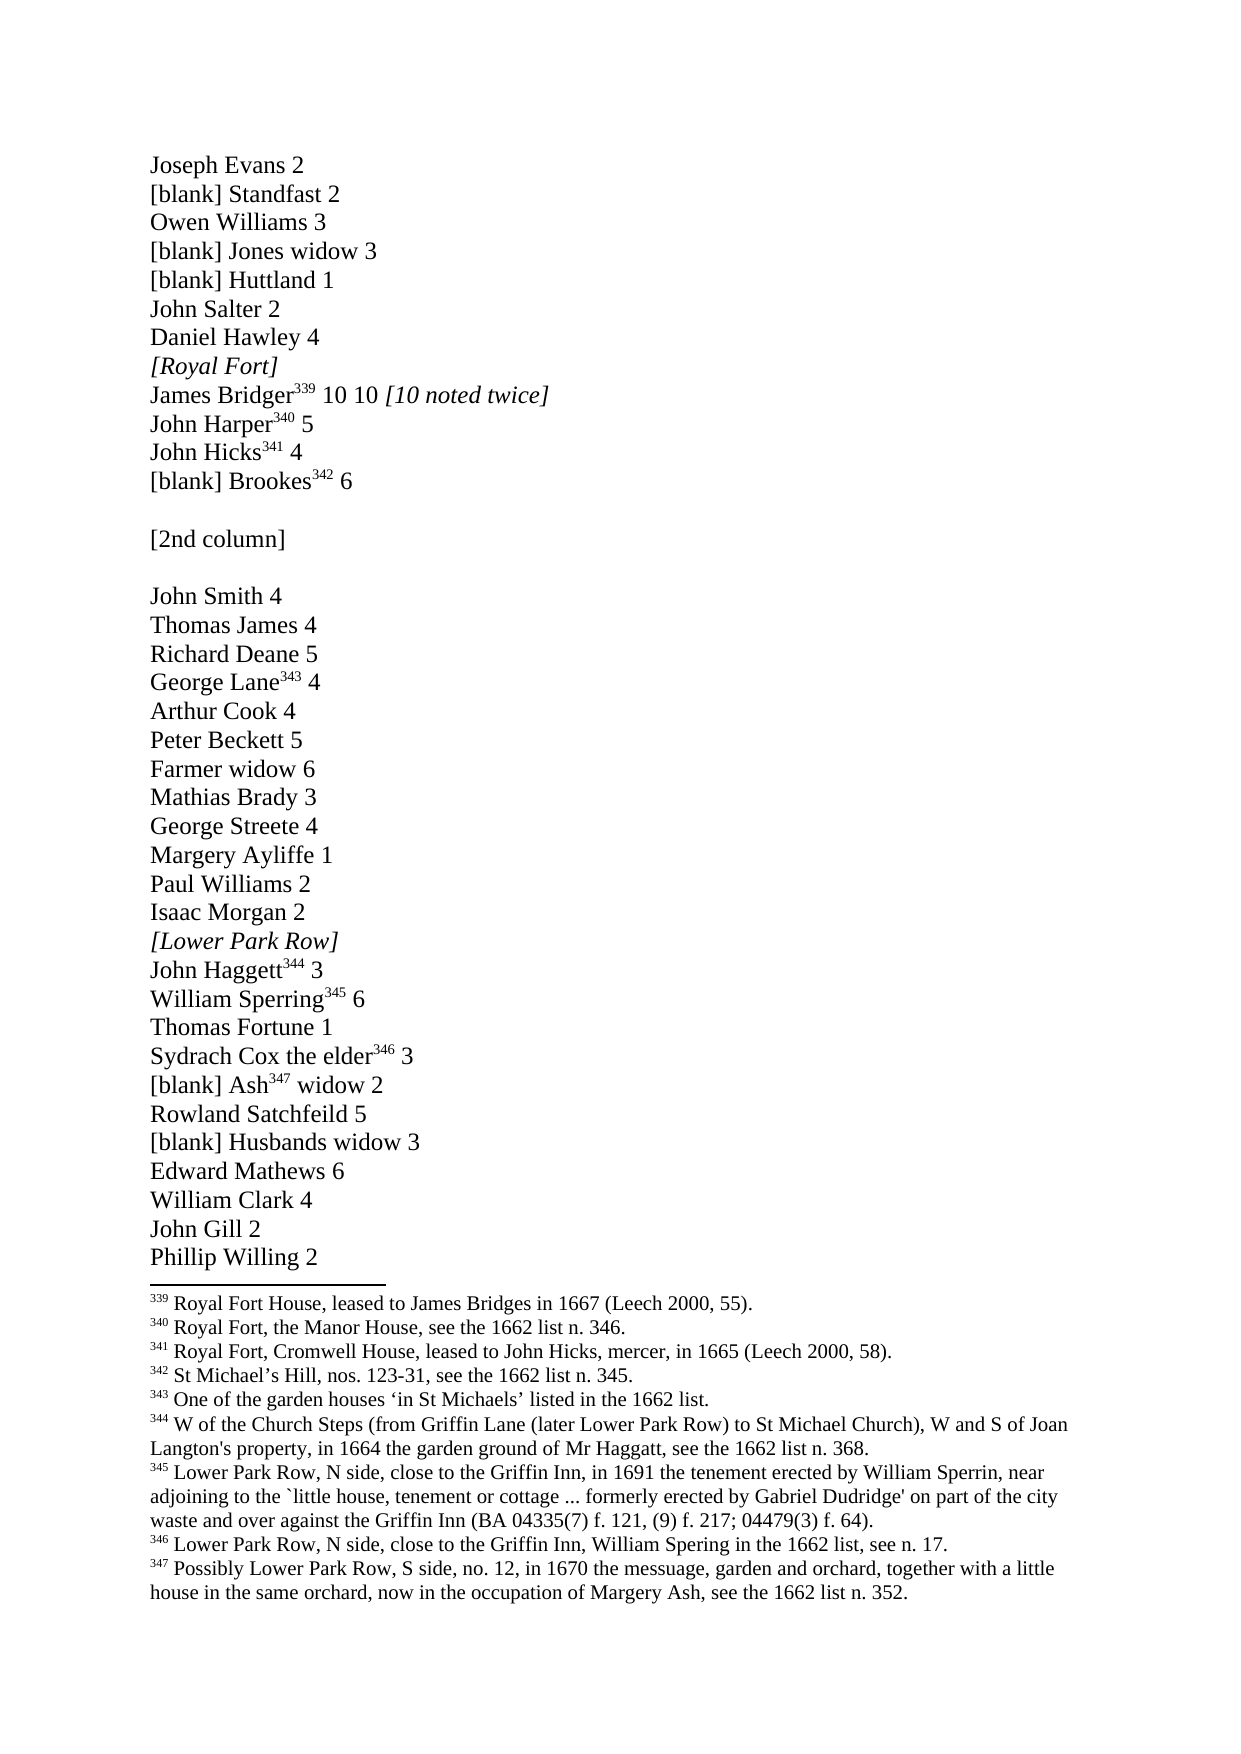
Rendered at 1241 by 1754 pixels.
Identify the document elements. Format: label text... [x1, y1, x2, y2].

text Richard Deane 5 [150, 639, 1090, 667]
text Peter Beckett 5 [150, 725, 1090, 754]
text Edward Mathews 6 [150, 1156, 1090, 1185]
text [blank] Ash widow 2 [150, 1070, 1090, 1099]
text Sydrach Cox the elder 3 [150, 1041, 1090, 1070]
text [blank] Huttland 1 [150, 265, 1090, 294]
text John Gill 2 [150, 1214, 1090, 1242]
text William Sperring 6 [150, 984, 1090, 1012]
text Farmer widow 6 [150, 754, 1090, 782]
text John Harper 5 [150, 409, 1090, 437]
text [blank] Husbands widow 3 [150, 1127, 1090, 1156]
text George Streete 4 [150, 811, 1090, 840]
text John Hicks 4 [150, 437, 1090, 466]
text Margery Ayliffe 1 [150, 840, 1090, 869]
text Owen Williams 3 [150, 207, 1090, 236]
text [blank] Brookes 6 [150, 466, 1090, 495]
text Joseph Evans 2 [150, 150, 1090, 179]
text [2nd column] [150, 524, 1090, 552]
text Paul Williams 2 [150, 869, 1090, 897]
text Thomas Fortune 1 [150, 1012, 1090, 1041]
text Isaac Morgan 2 [150, 897, 1090, 926]
text Arthur Cook 4 [150, 696, 1090, 725]
text John Smith 4 [150, 581, 1090, 610]
text Rowland Satchfeild 5 [150, 1099, 1090, 1127]
text [blank] Jones widow 3 [150, 236, 1090, 265]
text George Lane 4 [150, 667, 1090, 696]
text John Haggett 3 [150, 955, 1090, 984]
text Thomas James 4 [150, 610, 1090, 639]
text [Lower Park Row] [150, 926, 1090, 955]
text [Royal Fort] [150, 351, 1090, 380]
text Daniel Hawley 4 [150, 322, 1090, 351]
text John Salter 2 [150, 294, 1090, 322]
text William Clark 4 [150, 1185, 1090, 1214]
text [blank] Standfast 2 [150, 179, 1090, 207]
text Mathias Brady 3 [150, 782, 1090, 811]
text James Bridger 10 10 [10 noted twice] [150, 380, 1090, 409]
text Phillip Willing 2 [150, 1242, 1090, 1271]
